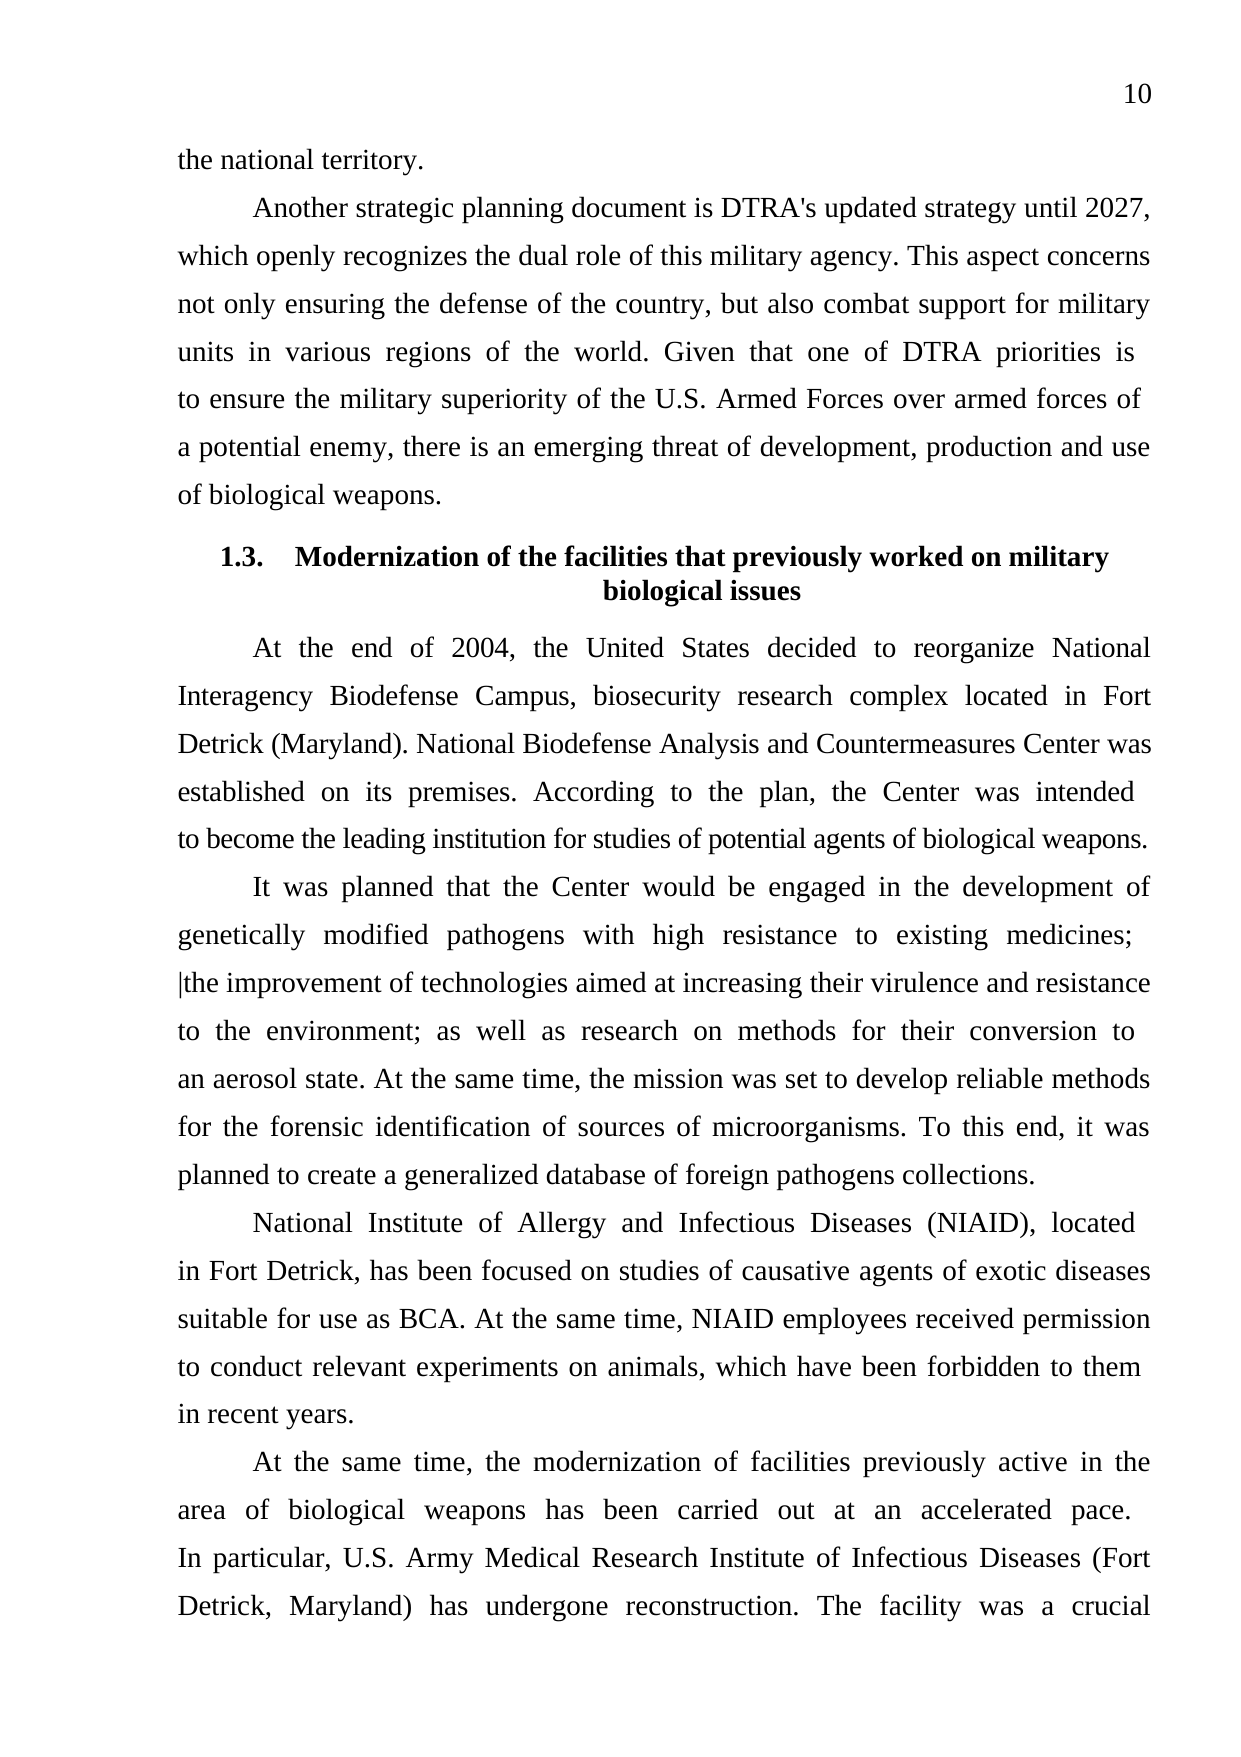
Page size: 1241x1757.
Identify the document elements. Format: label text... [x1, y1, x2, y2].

text It was planned that the Center would be engaged in the development of genetically modified pathogens with high resistance to existing medicines; |the improvement of technologies aimed at increasing their virulence and resistance to the environment; as well as research on methods for their conversion to an aerosol state. At the same time, the mission was set to develop reliable methods for the forensic identification of sources of microorganisms. To this end, it was planned to create a generalized database of foreign pathogens collections. [177, 858, 1152, 1194]
text National Institute of Allergy and Infectious Diseases (NIAID), located in Fort Detrick, has been focused on studies of causative agents of exotic diseases suitable for use as BCA. At the same time, NIAID employees received permission to conduct relevant experiments on animals, which have been forbidden to them in recent years. [177, 1194, 1152, 1433]
text At the end of 2004, the United States decided to reorganize National Interagency Biodefense Campus, biosecurity research complex located in Fort Detrick (Maryland). National Biodefense Analysis and Countermeasures Center was established on its premises. According to the plan, the Center was intended to become the leading institution for studies of potential agents of biological weapons. [177, 619, 1152, 858]
text Another strategic planning document is DTRA's updated strategy until 2027, which openly recognizes the dual role of this military agency. This aspect concerns not only ensuring the defense of the country, but also combat support for military units in various regions of the world. Given that one of DTRA priorities is to ensure the military superiority of the U.S. Armed Forces over armed forces of a potential enemy, there is an emerging threat of development, production and use of biological weapons. [177, 179, 1152, 514]
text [177, 131, 1152, 179]
list Modernization of the facilities that previously worked on military biological issues [177, 539, 1152, 606]
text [177, 1433, 1152, 1625]
